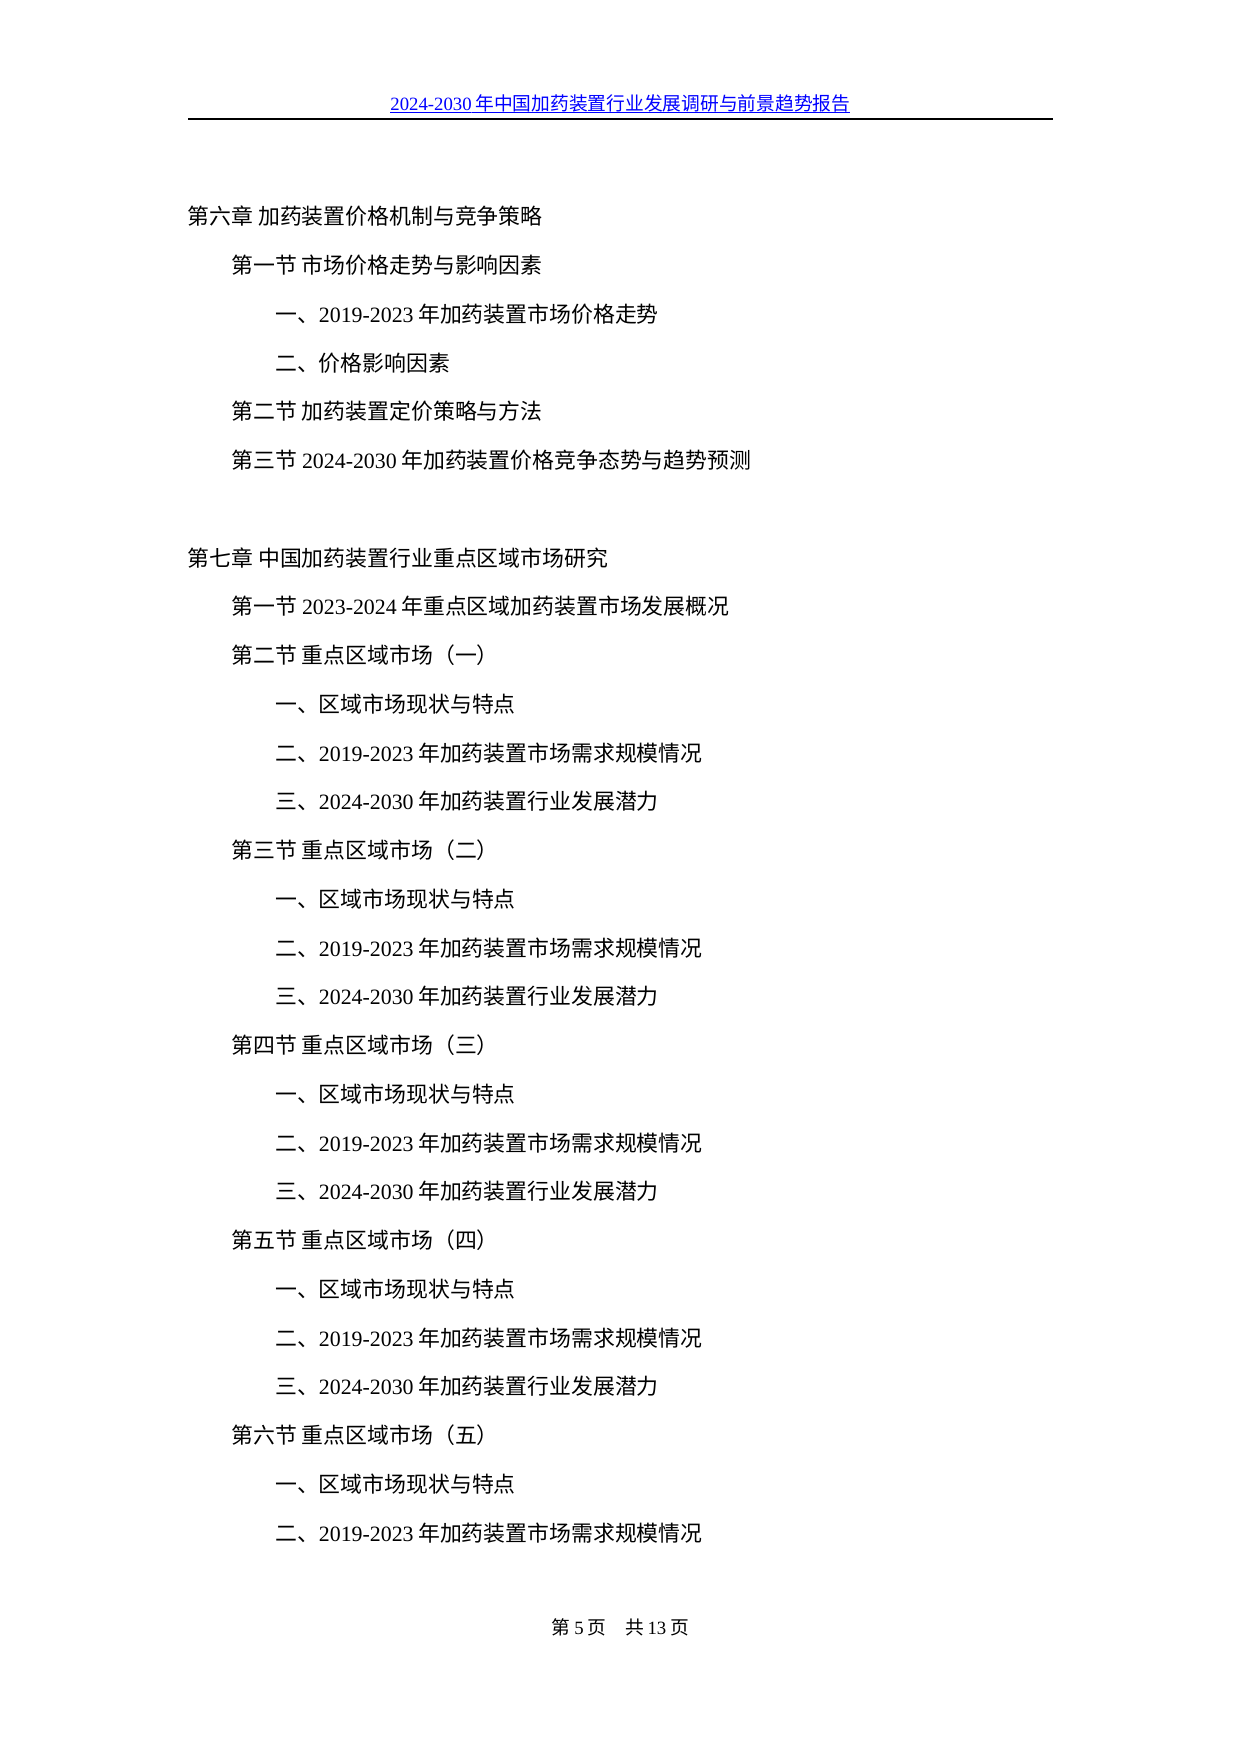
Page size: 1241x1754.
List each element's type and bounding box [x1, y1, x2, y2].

text [187, 150, 1053, 1548]
